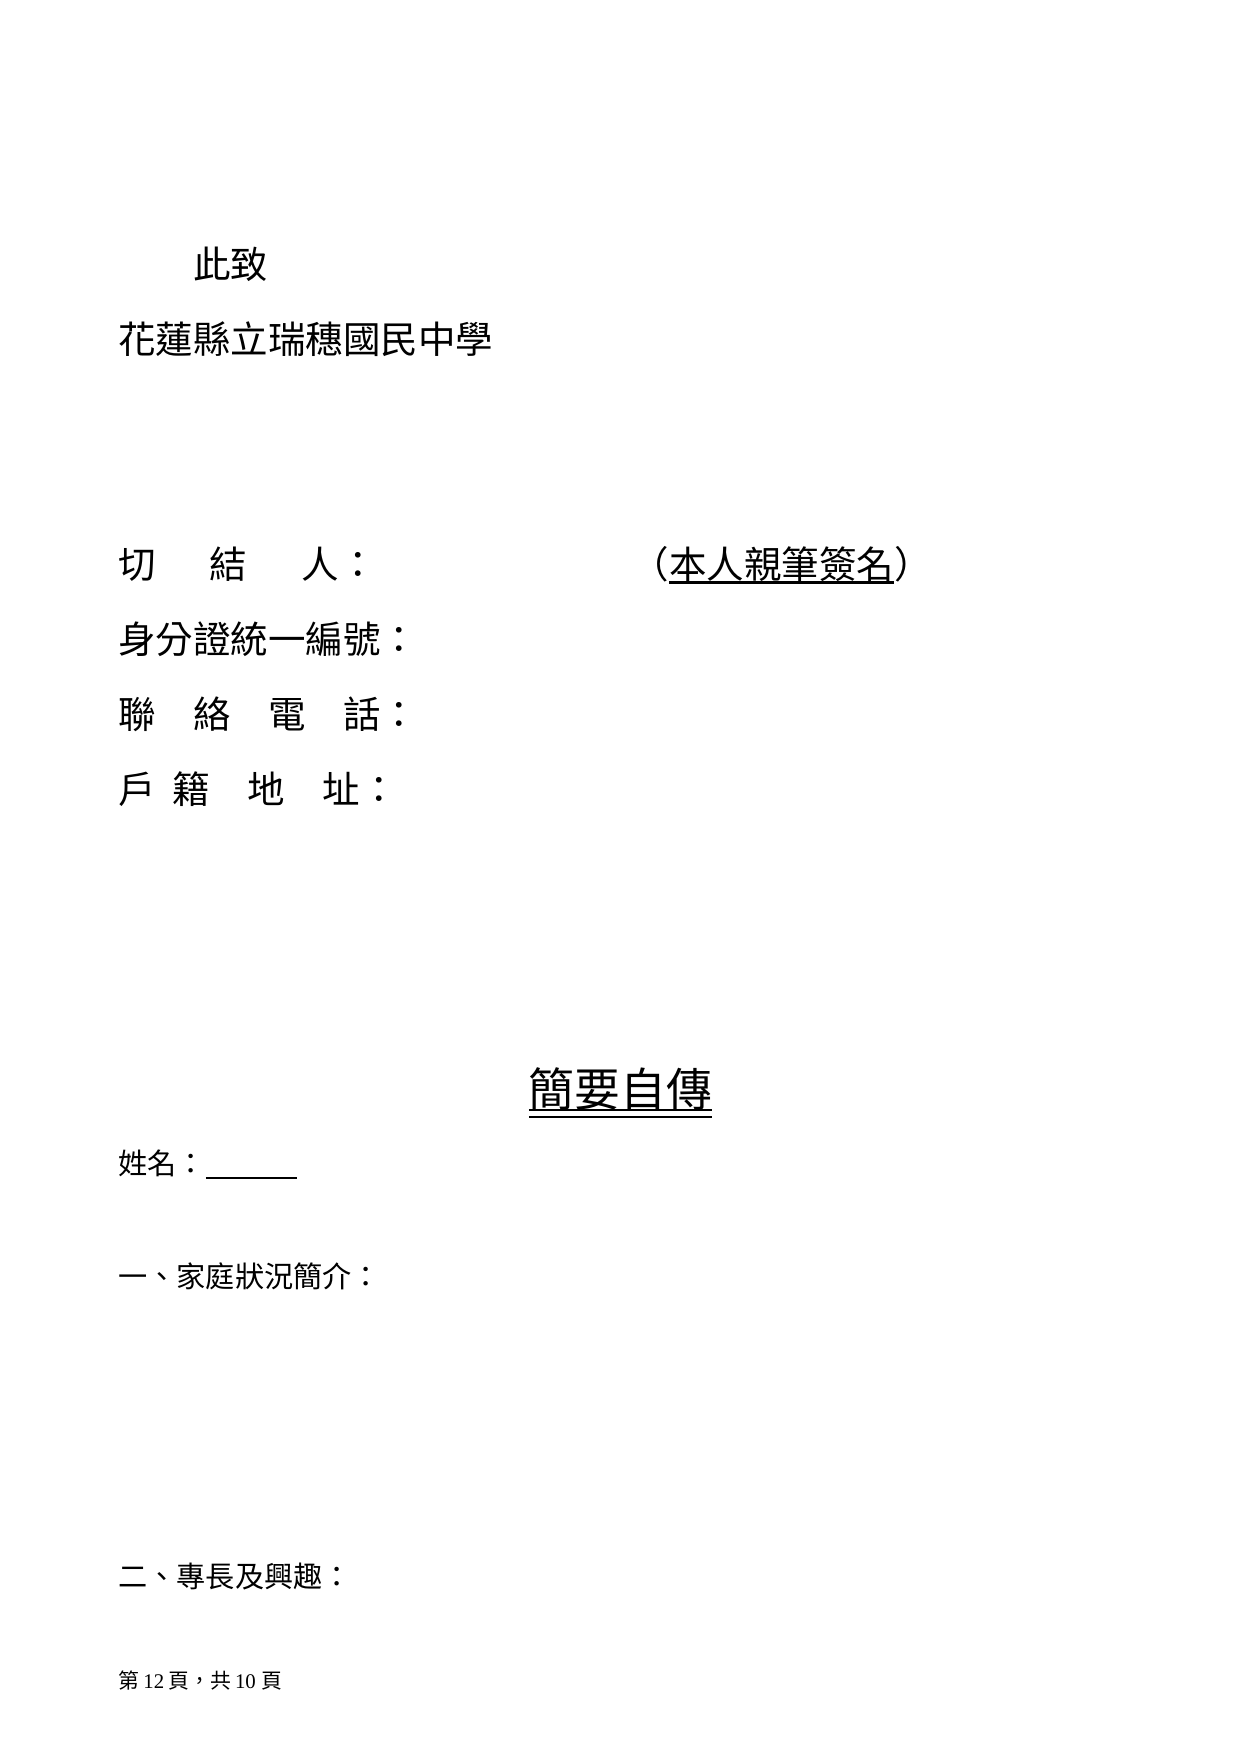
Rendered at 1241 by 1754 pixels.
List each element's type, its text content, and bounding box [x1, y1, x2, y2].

text 身分證統一編號： [118, 599, 1122, 674]
text 簡要自傳 [118, 1049, 1122, 1124]
text 二、專長及興趣： [118, 1537, 1122, 1612]
text 切 結 人： （本人親筆簽名） [118, 524, 1122, 599]
text 姓名： [118, 1124, 1122, 1199]
text 戶 籍 地 址： [118, 749, 1122, 824]
text 一、家庭狀況簡介： [118, 1237, 1122, 1312]
text 此致 [118, 224, 1122, 299]
text 花蓮縣立瑞穗國民中學 [118, 299, 1122, 374]
text 聯 絡 電 話： [118, 674, 1122, 749]
